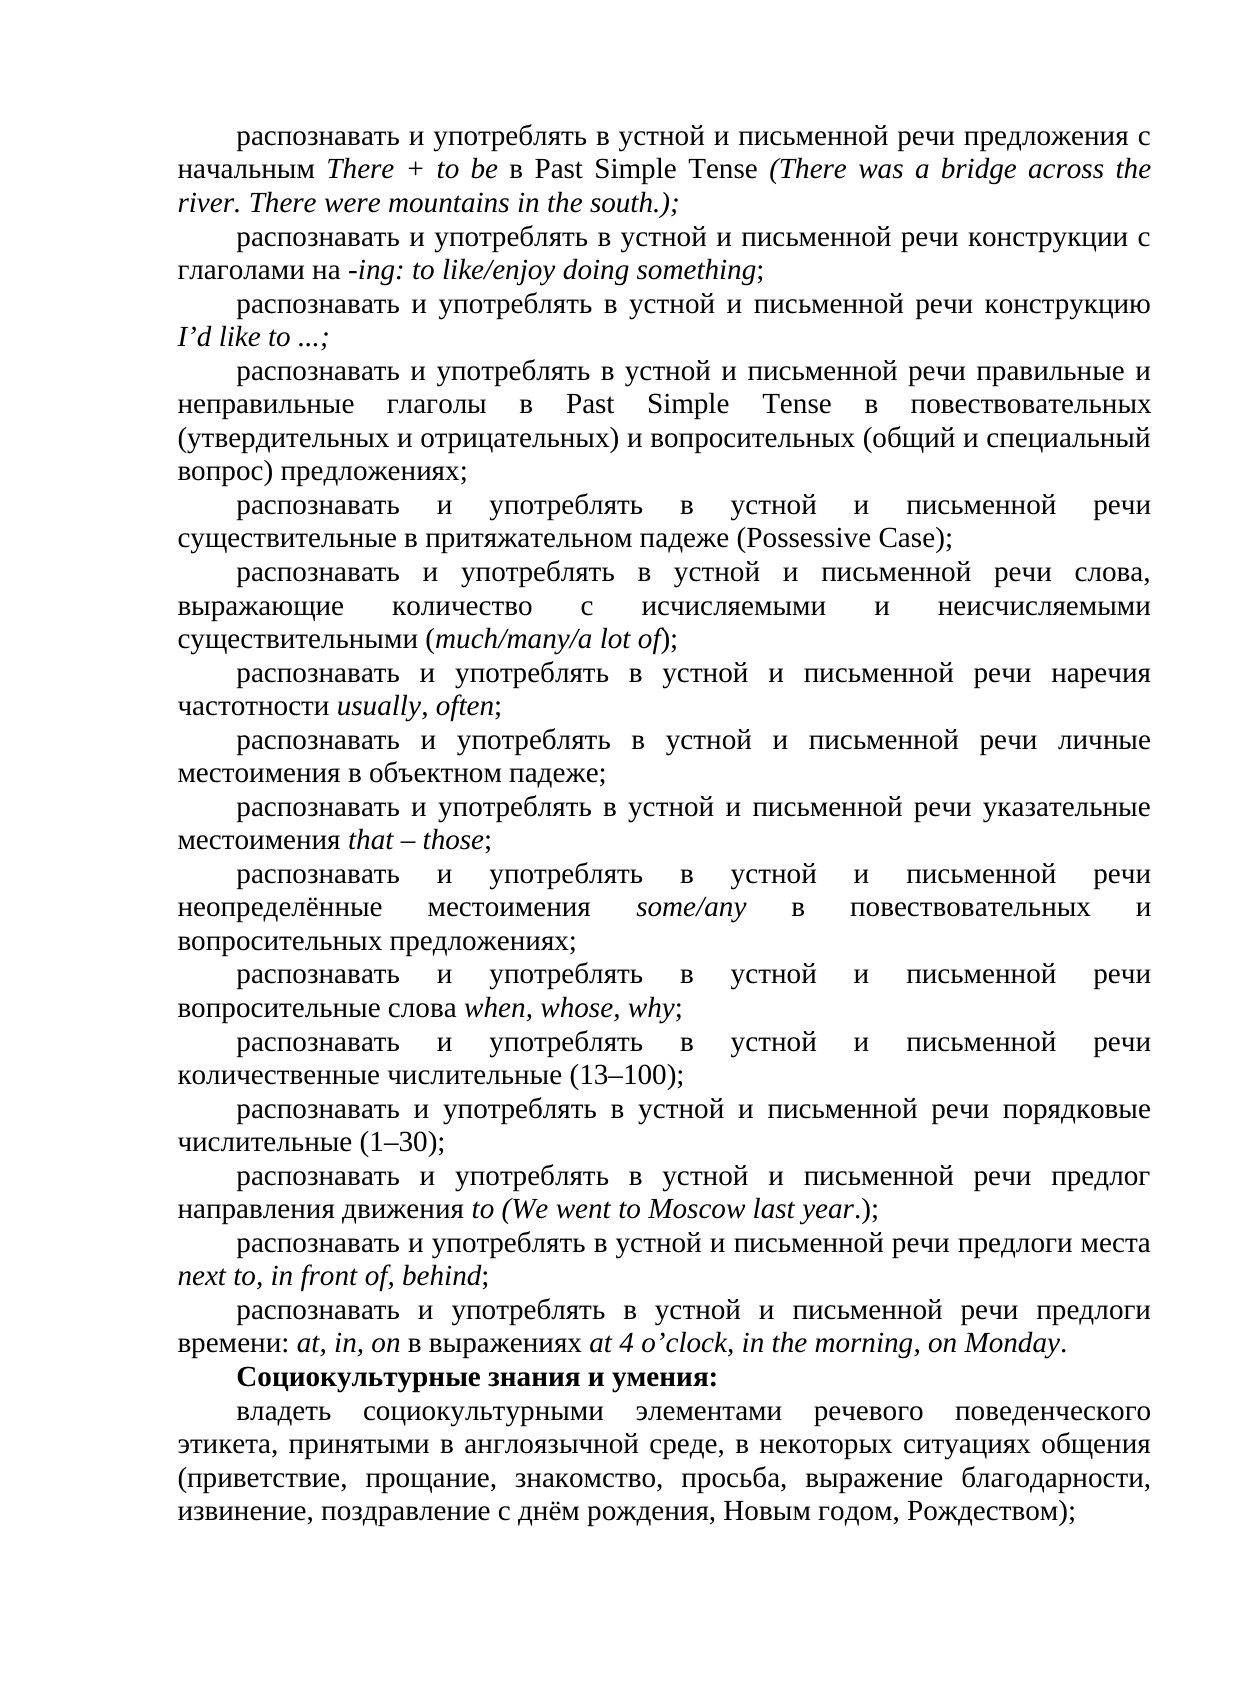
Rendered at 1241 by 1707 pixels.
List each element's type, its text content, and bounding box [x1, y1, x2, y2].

text владеть социокультурными элементами речевого поведенческого этикета, принятыми в англоязычной среде, в некоторых ситуациях общения (приветствие, прощание, знакомство, просьба, выражение благодарности, извинение, поздравление с днём рождения, Новым годом, Рождеством); [177, 1393, 1152, 1527]
text Социокультурные знания и умения: [177, 1359, 1152, 1393]
text распознавать и употреблять в устной и письменной речи слова, выражающие количество с исчисляемыми и неисчисляемыми существительными (much/many/a lot of); [177, 554, 1152, 655]
text распознавать и употреблять в устной и письменной речи личные местоимения в объектном падеже; [177, 722, 1152, 789]
text распознавать и употреблять в устной и письменной речи предложения с начальным There + to be в Past Simple Tense (There was a bridge across the river. There were mountains in the south.); [177, 118, 1152, 219]
text распознавать и употреблять в устной и письменной речи существительные в притяжательном падеже (Possessive Case); [177, 487, 1152, 554]
text распознавать и употреблять в устной и письменной речи количественные числительные (13–100); [177, 1024, 1152, 1091]
text распознавать и употреблять в устной и письменной речи предлог направления движения to (We went to Moscow last year.); [177, 1158, 1152, 1225]
text распознавать и употреблять в устной и письменной речи вопросительные слова when, whose, why; [177, 957, 1152, 1024]
text распознавать и употреблять в устной и письменной речи предлоги места next to, in front of, behind; [177, 1225, 1152, 1292]
text распознавать и употреблять в устной и письменной речи правильные и неправильные глаголы в Past Simple Tense в повествовательных (утвердительных и отрицательных) и вопросительных (общий и специальный вопрос) предложениях; [177, 353, 1152, 487]
text распознавать и употреблять в устной и письменной речи неопределённые местоимения some/any в повествовательных и вопросительных предложениях; [177, 856, 1152, 957]
text распознавать и употреблять в устной и письменной речи конструкции с глаголами на -ing: to like/enjoy doing something; [177, 219, 1152, 286]
text распознавать и употреблять в устной и письменной речи порядковые числительные (1–30); [177, 1091, 1152, 1158]
text распознавать и употреблять в устной и письменной речи конструкцию I’d like to ...; [177, 286, 1152, 353]
text распознавать и употреблять в устной и письменной речи наречия частотности usually, often; [177, 655, 1152, 722]
text распознавать и употреблять в устной и письменной речи предлоги времени: at, in, on в выражениях at 4 o’clock, in the morning, on Monday. [177, 1292, 1152, 1359]
text распознавать и употреблять в устной и письменной речи указательные местоимения that – those; [177, 789, 1152, 856]
